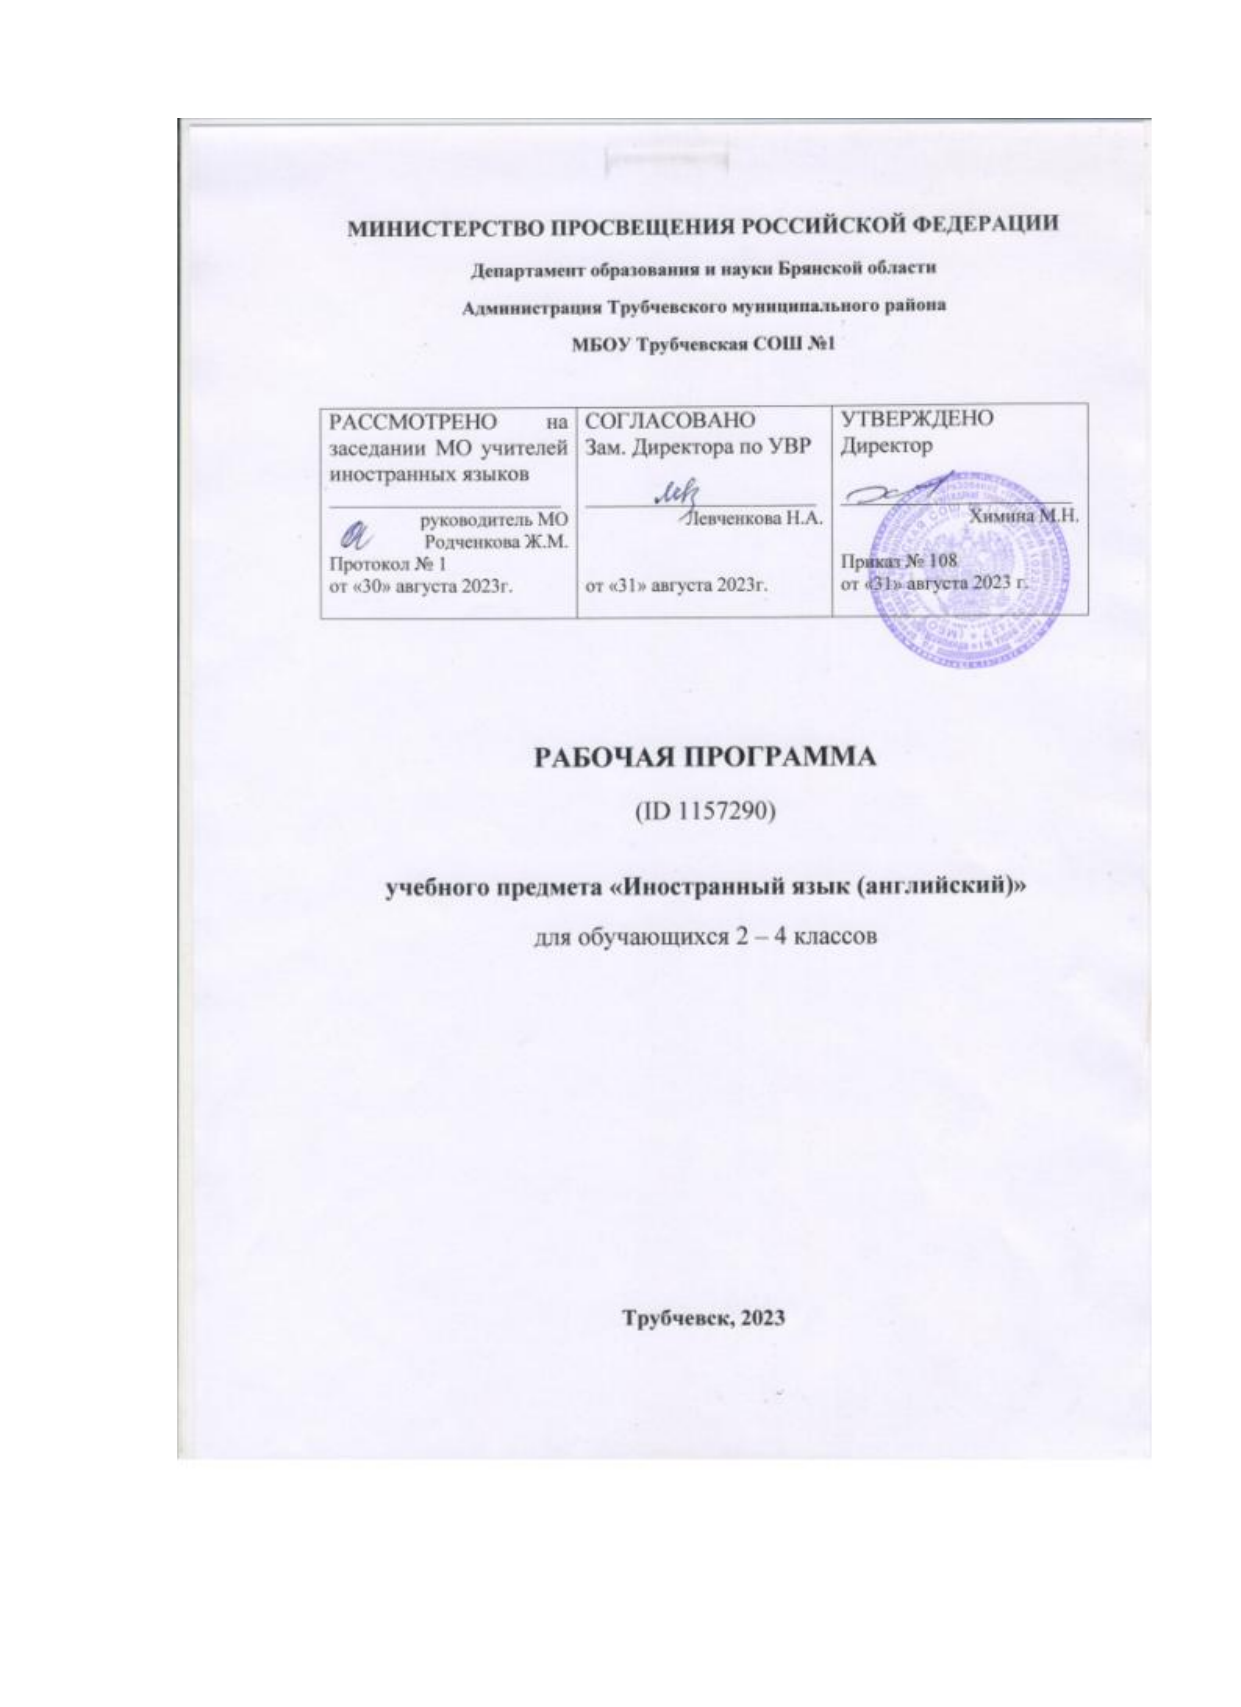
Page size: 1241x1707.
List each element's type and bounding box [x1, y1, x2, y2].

picture [177, 118, 1152, 1470]
